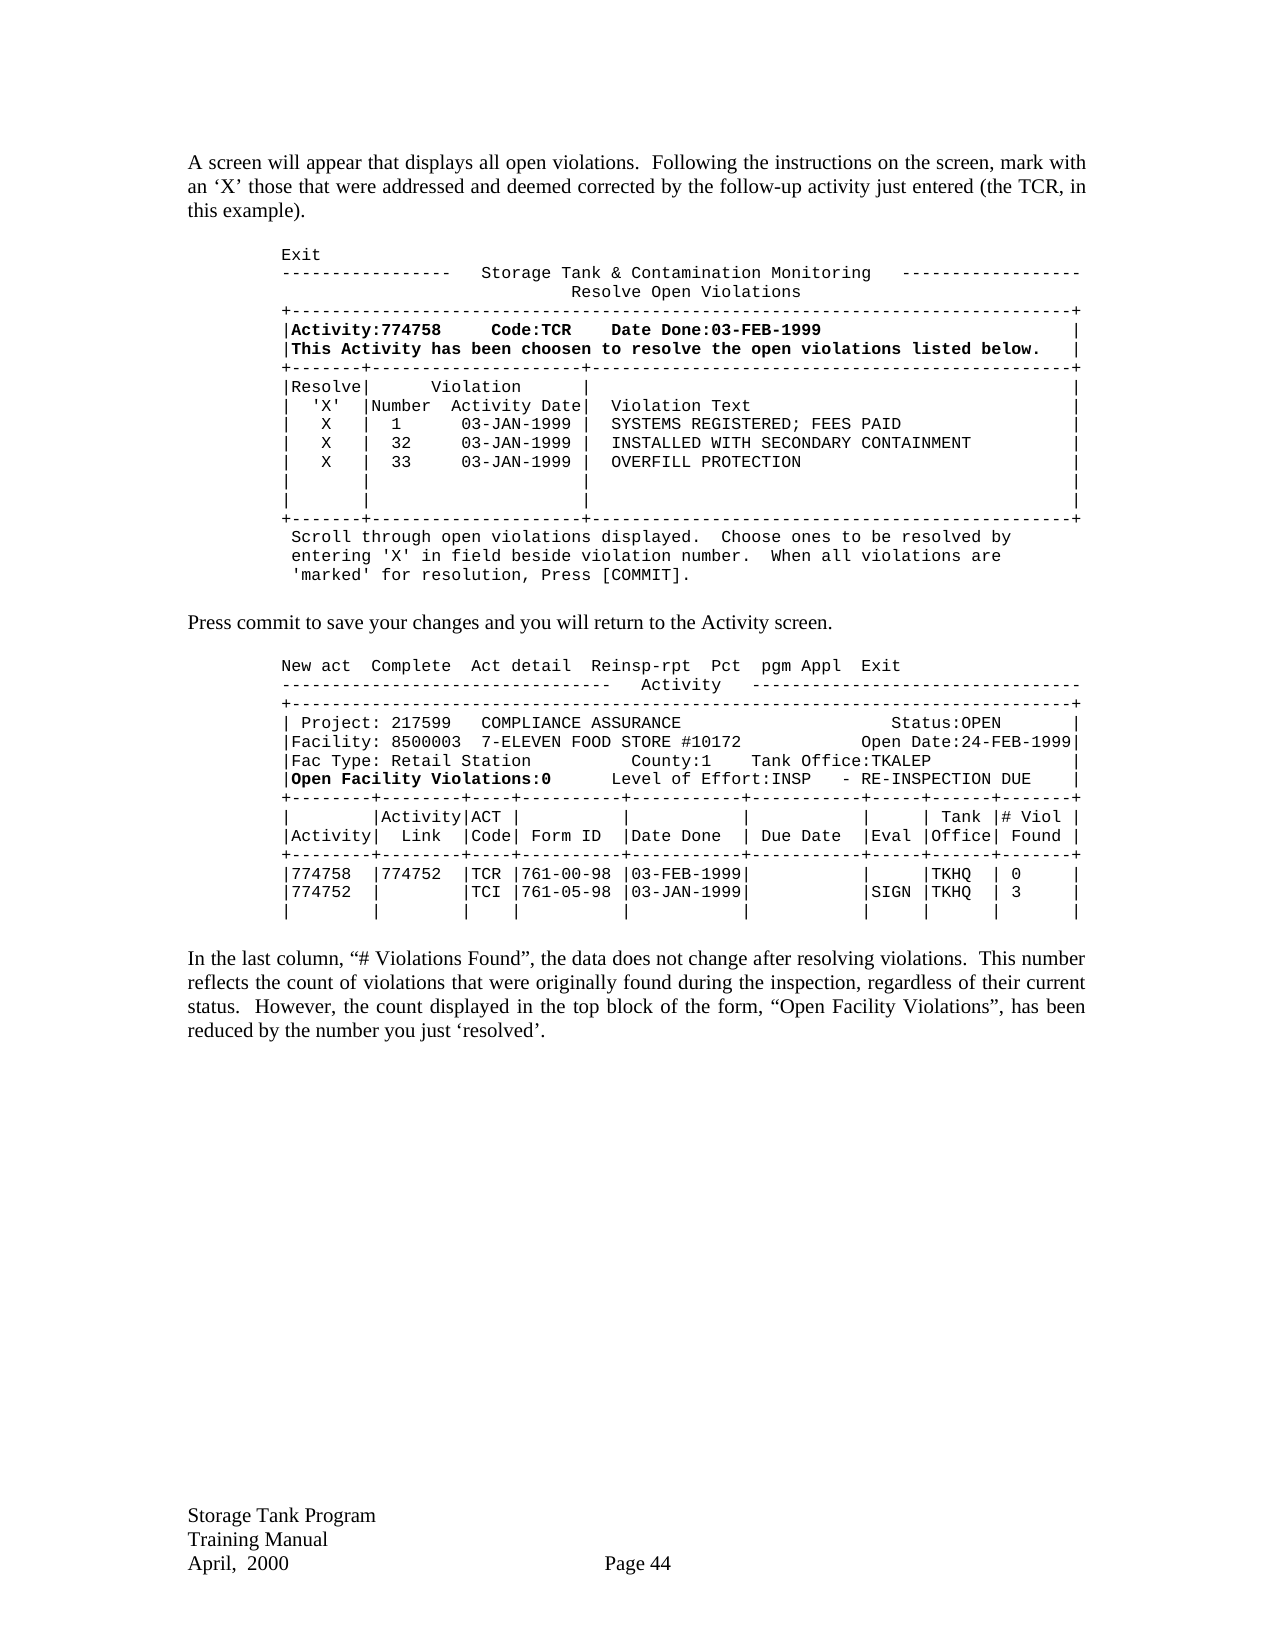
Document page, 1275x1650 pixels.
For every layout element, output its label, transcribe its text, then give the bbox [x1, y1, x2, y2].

text ----------------- Storage Tank & Contamination Monitoring ------------------ [281, 265, 1087, 284]
text | | | | [281, 491, 1087, 510]
text Resolve Open Violations [281, 284, 1087, 303]
text | X | 33 03-JAN-1999 | OVERFILL PROTECTION | [281, 454, 1087, 472]
text | | | | | | | | | | [281, 903, 1087, 922]
text |Facility: 8500003 7-ELEVEN STORE #10172 Open Date:24-FEB-1999| [281, 733, 1087, 752]
text +-------+---------------------+------------------------------------------------+ [281, 510, 1087, 529]
text | |Activity|ACT | | | | | Tank |# Viol | [281, 809, 1087, 827]
text +------------------------------------------------------------------------------+ [281, 303, 1087, 322]
text | X | 32 03-JAN-1999 | INSTALLED WITH SECONDARY CONTAINMENT | [281, 435, 1087, 454]
text A screen will appear that displays all open violations. Following the instructions on the screen, mark with an ‘X’ those that were addressed and deemed corrected by the follow-up activity just entered (the , in this example). [187, 150, 1087, 222]
text | X | 1 03-JAN-1999 | SYSTEMS REGISTERED; FEES PAID | [281, 416, 1087, 435]
text Exit [281, 246, 1087, 265]
text |774752 | | |761-05-98 |03-JAN-1999| |SIGN |TKHQ | 3 | [281, 884, 1087, 903]
text +-------+---------------------+------------------------------------------------+ [281, 359, 1087, 378]
text Scroll through open violations displayed. Choose ones to be resolved by [281, 529, 1087, 548]
text |Activity| Link |Code| Form ID |Date Done | Due Date |Eval |Office| Found | [281, 827, 1087, 846]
text |Fac Type: Retail Station County:1 Tank Office:TKALEP | [281, 752, 1087, 771]
text New act Complete Act detail Reinsp-rpt Pct pgm Appl Exit [281, 658, 1087, 677]
text |774758 |774752 | |761-00-98 |03-FEB-1999| | |TKHQ | 0 | [281, 865, 1087, 884]
text 'marked' for resolution, Press [COMMIT]. [281, 567, 1087, 586]
text | | | | [281, 472, 1087, 491]
text | 'X' |Number Activity Date| Violation Text | [281, 397, 1087, 416]
text |Activity:774758 Code: Date Done:03-FEB-1999 | [281, 322, 1087, 341]
text |This Activity has been choosen to resolve the open violations listed below. | [281, 341, 1087, 359]
text In the last column, “# Violations Found”, the data does not change after resolving violations. This number reflects the count of violations that were originally found during the inspection, regardless of their current status. However, the count displayed in the top block of the form, “Open Facility Violations”, has been reduced by the number you just ‘resolved’. [187, 946, 1087, 1042]
text |Resolve| Violation | | [281, 378, 1087, 397]
text Press commit to save your changes and you will return to the Activity screen. [187, 610, 1087, 634]
text +------------------------------------------------------------------------------+ [281, 696, 1087, 714]
text +--------+--------+----+----------+-----------+-----------+-----+------+-------+ [281, 846, 1087, 865]
text +--------+--------+----+----------+-----------+-----------+-----+------+-------+ [281, 790, 1087, 809]
text --------------------------------- Activity --------------------------------- [281, 677, 1087, 696]
text | Project: 217599 COMPLIANCE ASSURANCE Status:OPEN | [281, 714, 1087, 733]
text |Open Facility Violations:0 Level of Effort: - RE-INSPECTION DUE | [281, 771, 1087, 790]
text entering 'X' in field beside violation number. When all violations are [281, 548, 1087, 567]
